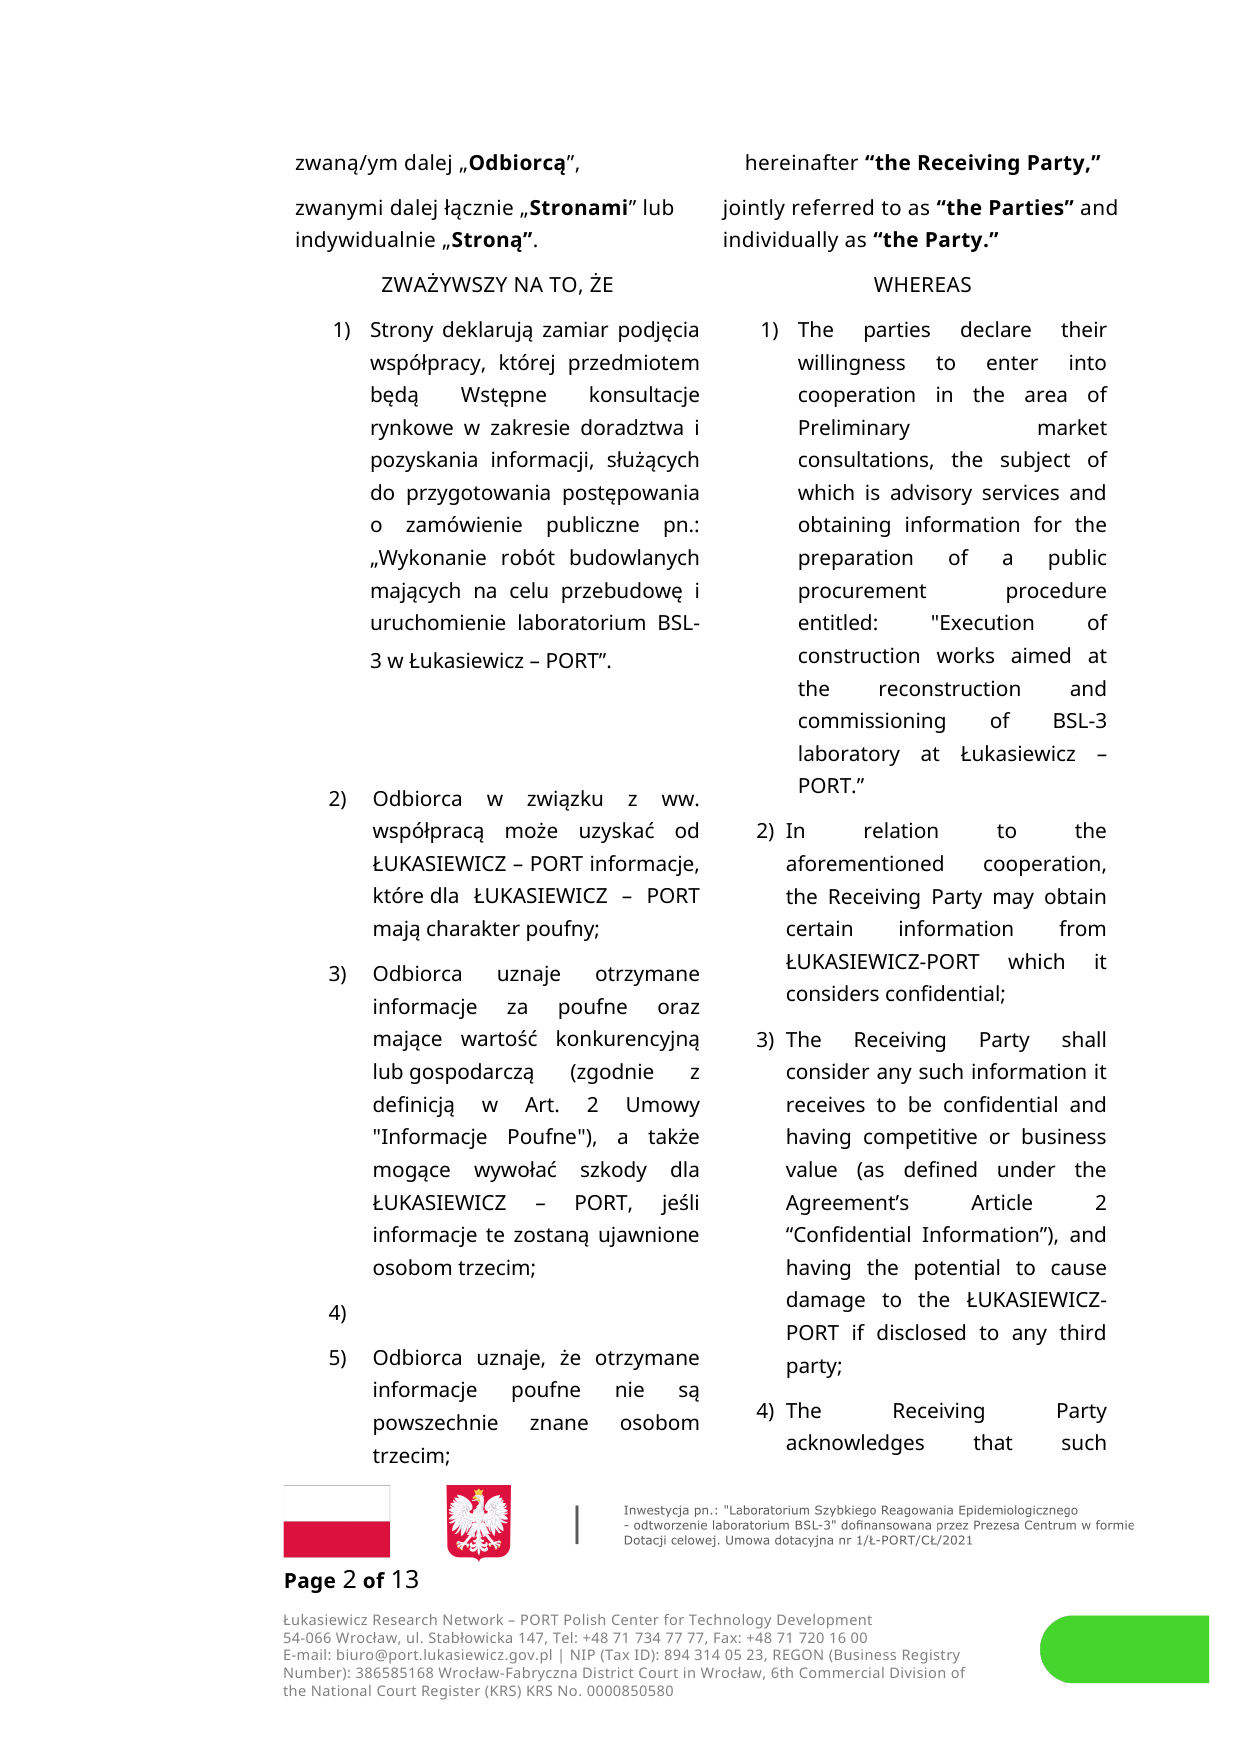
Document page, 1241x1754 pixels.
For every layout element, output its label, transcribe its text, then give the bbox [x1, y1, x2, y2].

picture [1036, 1611, 1239, 1752]
table_cell zwaną/ym dalej „Odbiorcą”, zwanymi dalej łącznie „Stronami” lub indywidualnie „Stroną”. [284, 148, 711, 270]
picture [283, 1485, 1134, 1562]
table_cell hereinafter “the Receiving Party,” jointly referred to as “the Parties” and individually as “the Party.” [711, 148, 1134, 270]
